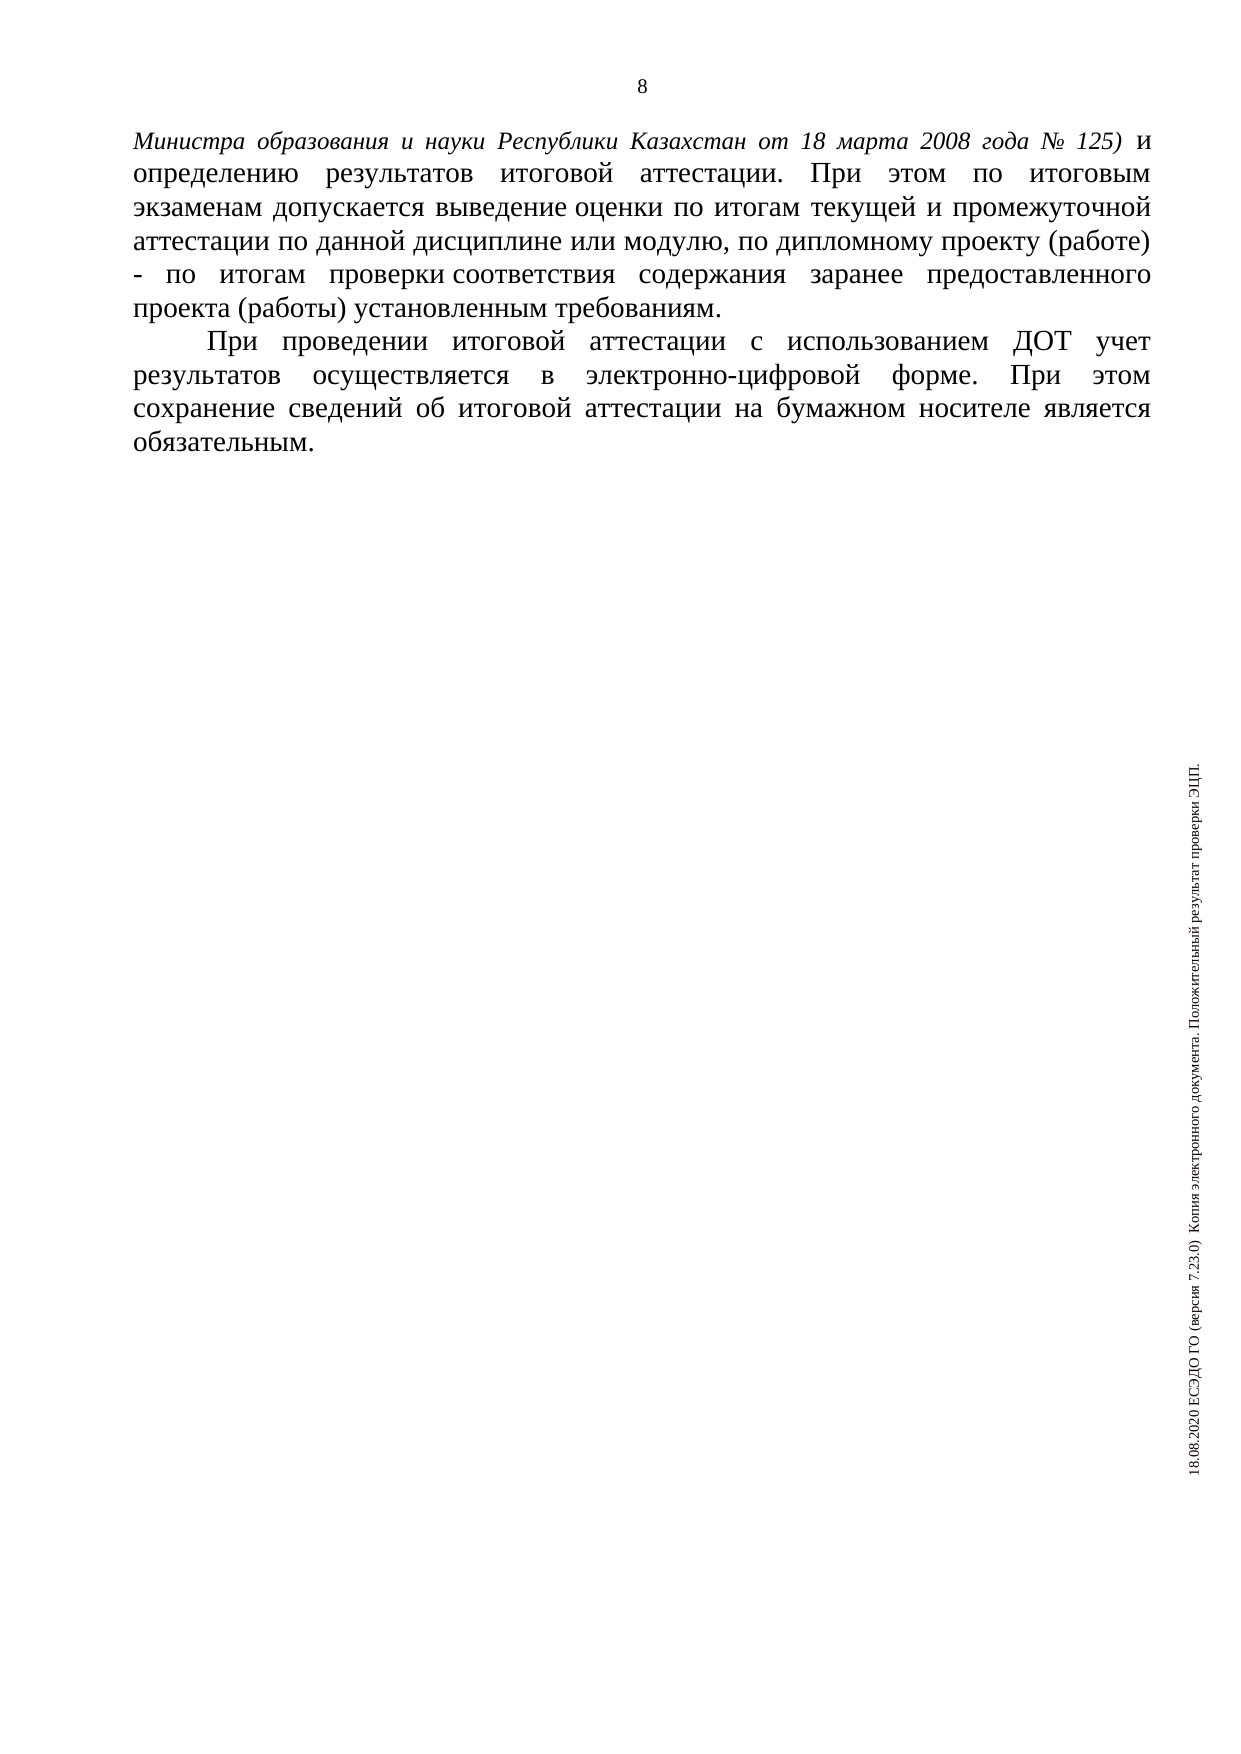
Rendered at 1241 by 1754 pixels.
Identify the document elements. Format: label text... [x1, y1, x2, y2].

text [133, 122, 1152, 323]
text При проведении итоговой аттестации с использованием ДОТ учет результатов осуществляется в электронно-цифровой форме. При этом сохранение сведений об итоговой аттестации на бумажном носителе является обязательным. [133, 323, 1152, 457]
